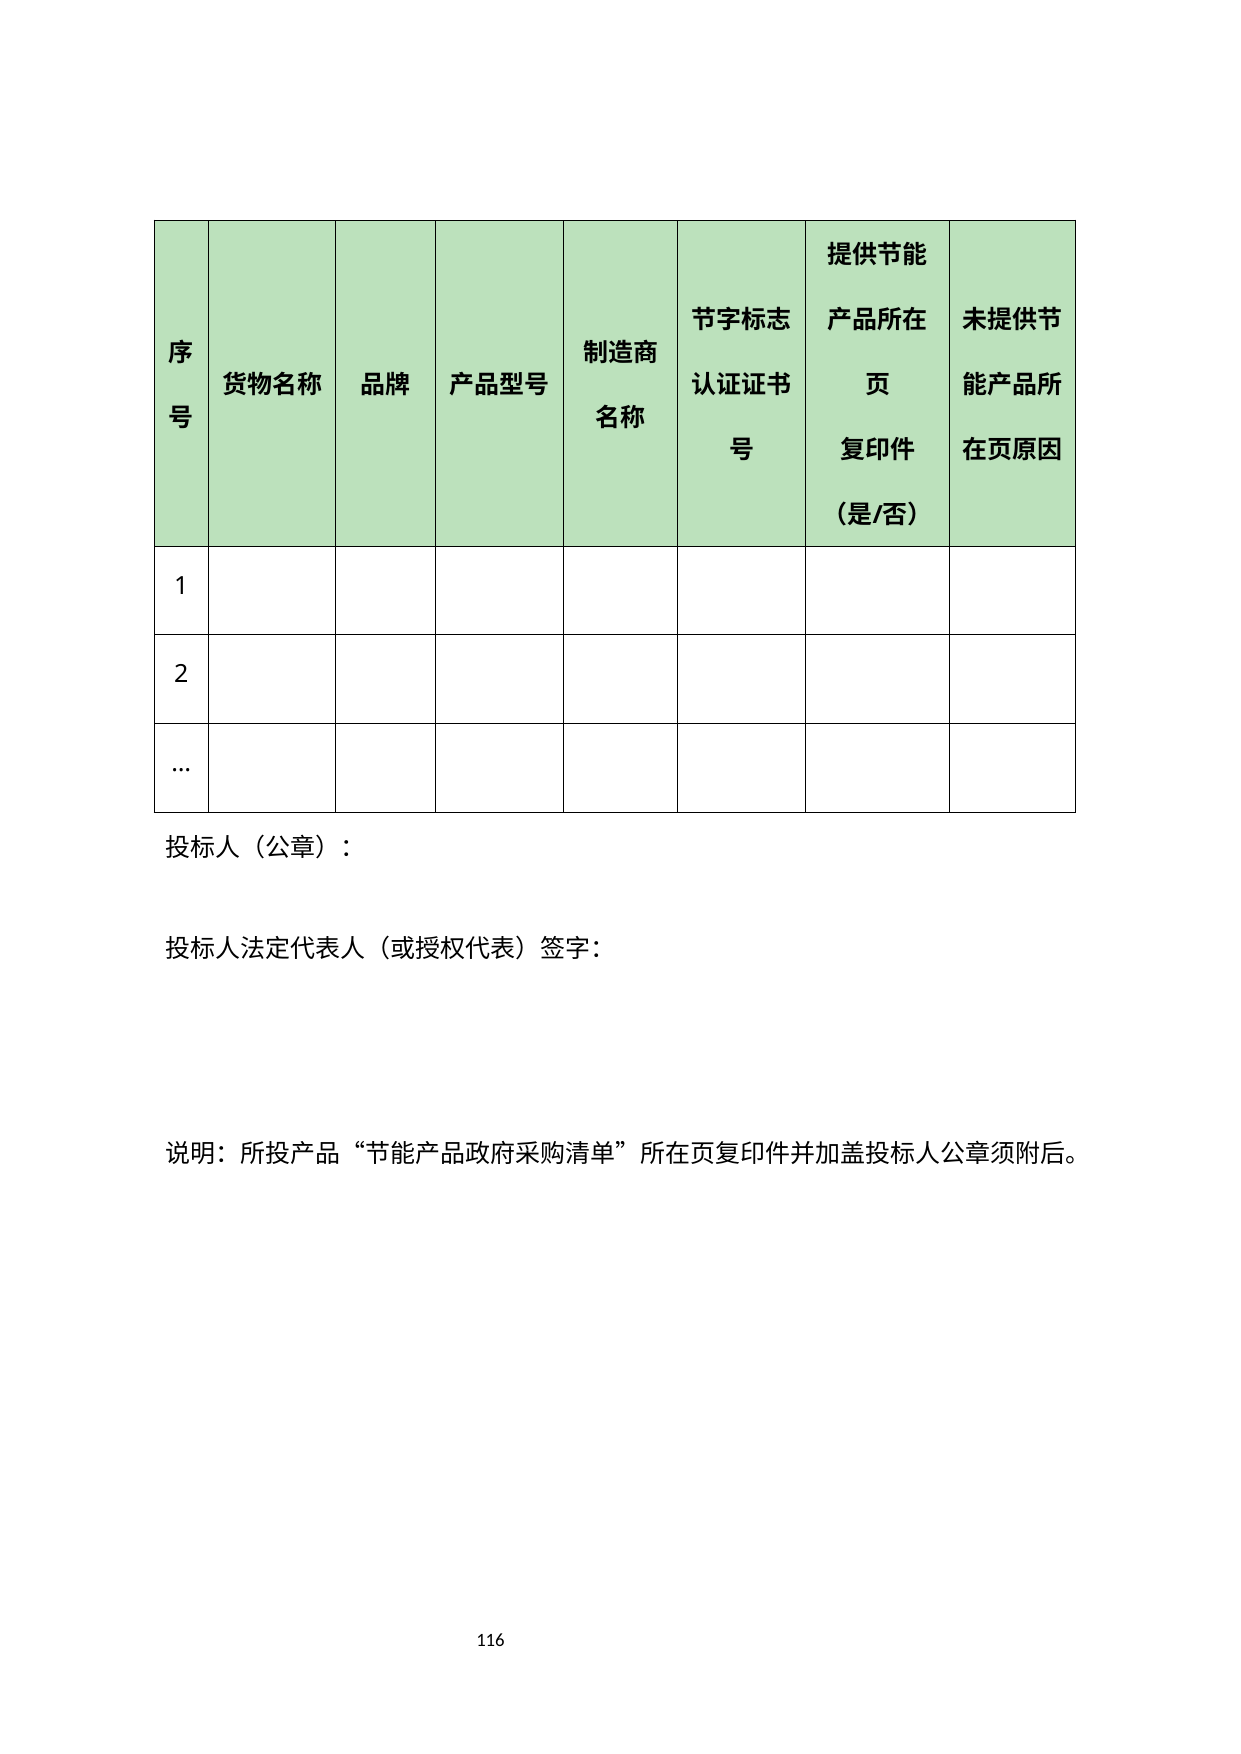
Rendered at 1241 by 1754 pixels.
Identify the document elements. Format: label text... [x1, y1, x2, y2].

table_cell [678, 635, 805, 723]
table_cell 2 [155, 635, 208, 723]
table_header 货物名称 [209, 221, 335, 546]
table_cell [564, 635, 677, 723]
table_cell [950, 724, 1075, 812]
table_cell [950, 635, 1075, 723]
table_cell [678, 547, 805, 634]
table_cell [564, 724, 677, 812]
table_cell [436, 635, 563, 723]
table_header 产品型号 [436, 221, 563, 546]
table_header 制造商 名称 [564, 221, 677, 546]
table_cell … [155, 724, 208, 812]
table_cell [950, 547, 1075, 634]
table_cell [806, 547, 949, 634]
table_cell [436, 547, 563, 634]
table_cell [678, 724, 805, 812]
table_cell [209, 635, 335, 723]
table_header 未提供节能产品所在页原因 [950, 221, 1075, 546]
table_cell 1 [155, 547, 208, 634]
table_cell [209, 547, 335, 634]
table_header 提供节能产品所在页 复印件 （是/否） [806, 221, 949, 546]
table_cell [209, 724, 335, 812]
text 投标人法定代表人（或授权代表）签字： [165, 914, 1087, 979]
table_cell [564, 547, 677, 634]
table_cell [436, 724, 563, 812]
table_cell [336, 635, 435, 723]
table_cell [806, 724, 949, 812]
table_header 节字标志认证证书号 [678, 221, 805, 546]
table_cell [336, 547, 435, 634]
text 说明：所投产品“节能产品政府采购清单”所在页复印件并加盖投标人公章须附后。 [165, 1119, 1087, 1184]
table_cell [806, 635, 949, 723]
table_cell [336, 724, 435, 812]
text 投标人（公章）： [165, 813, 1087, 878]
table_header 序号 [155, 221, 208, 546]
table_header 品牌 [336, 221, 435, 546]
